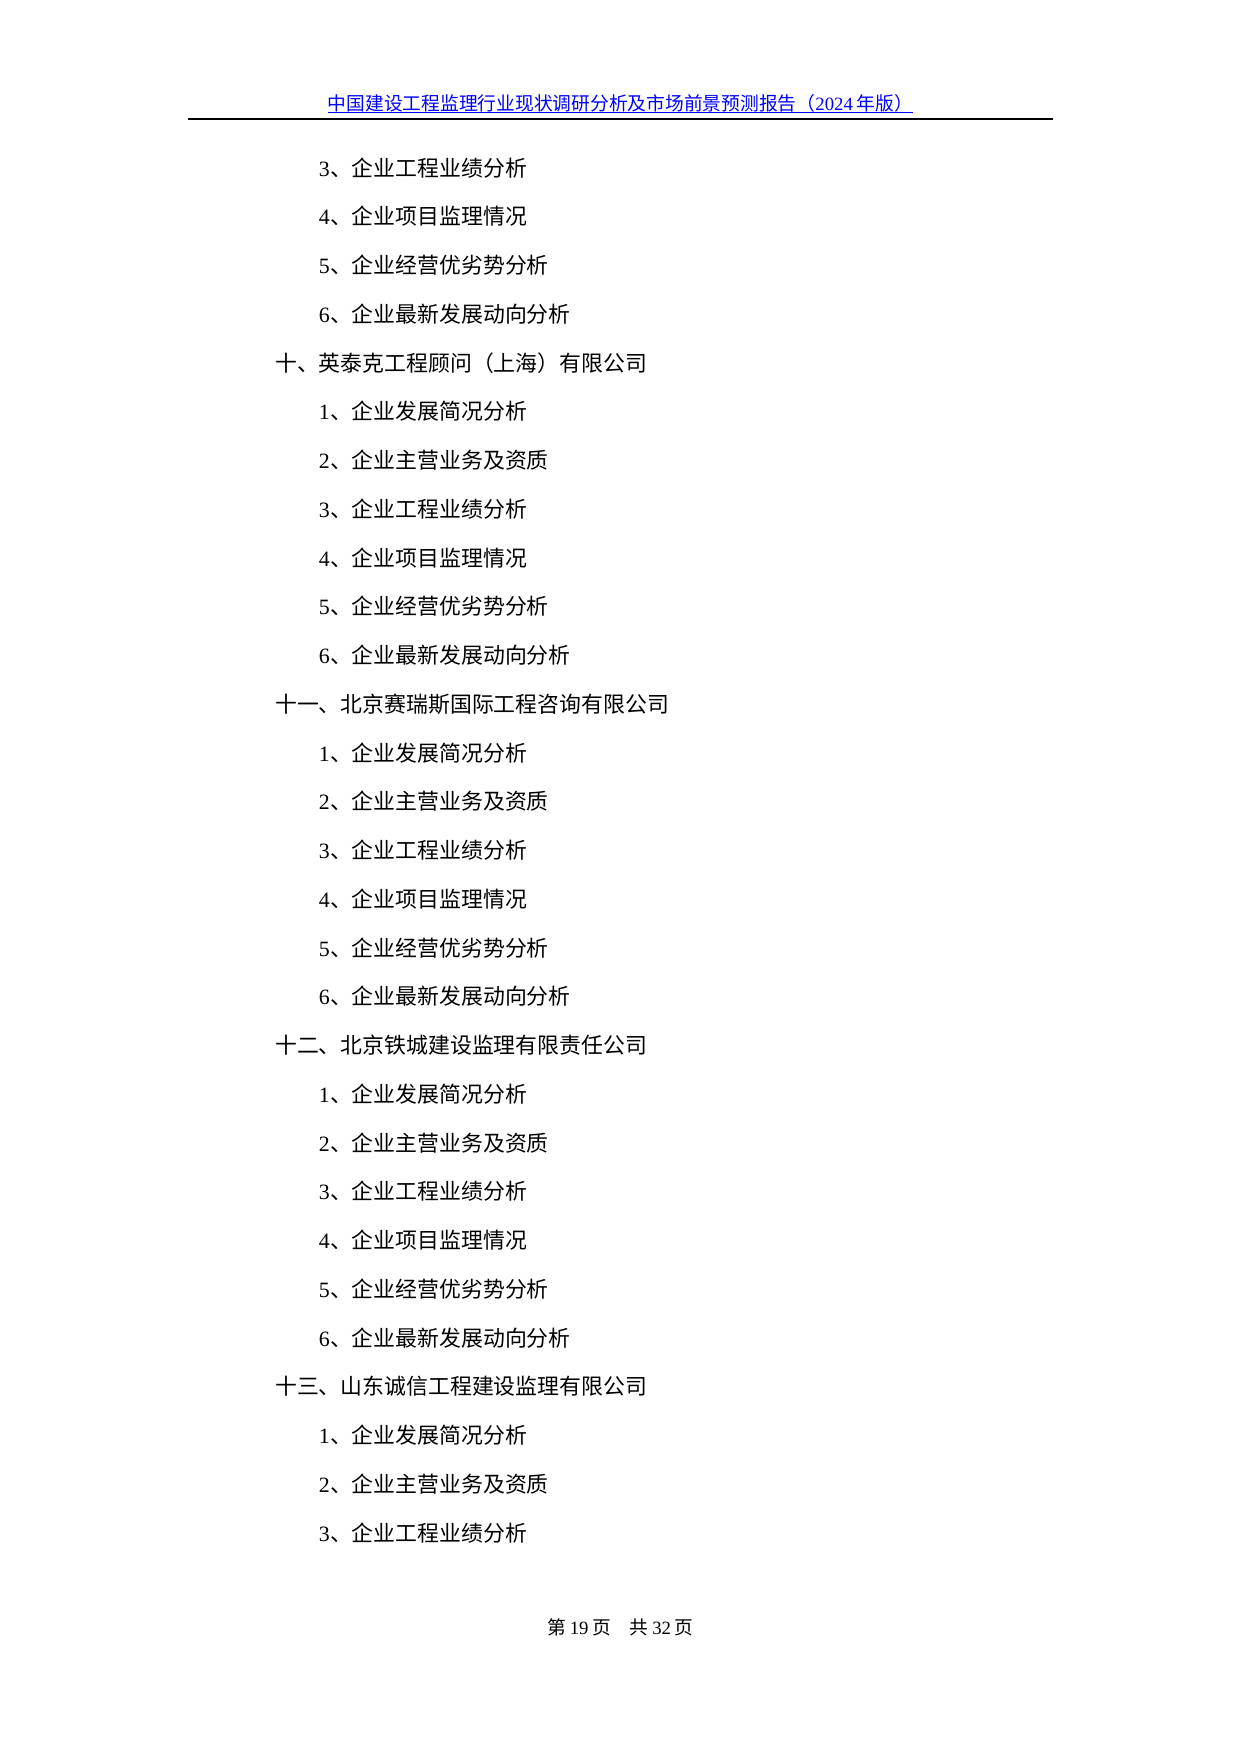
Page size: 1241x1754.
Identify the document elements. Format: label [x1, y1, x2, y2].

text [187, 150, 1053, 1548]
